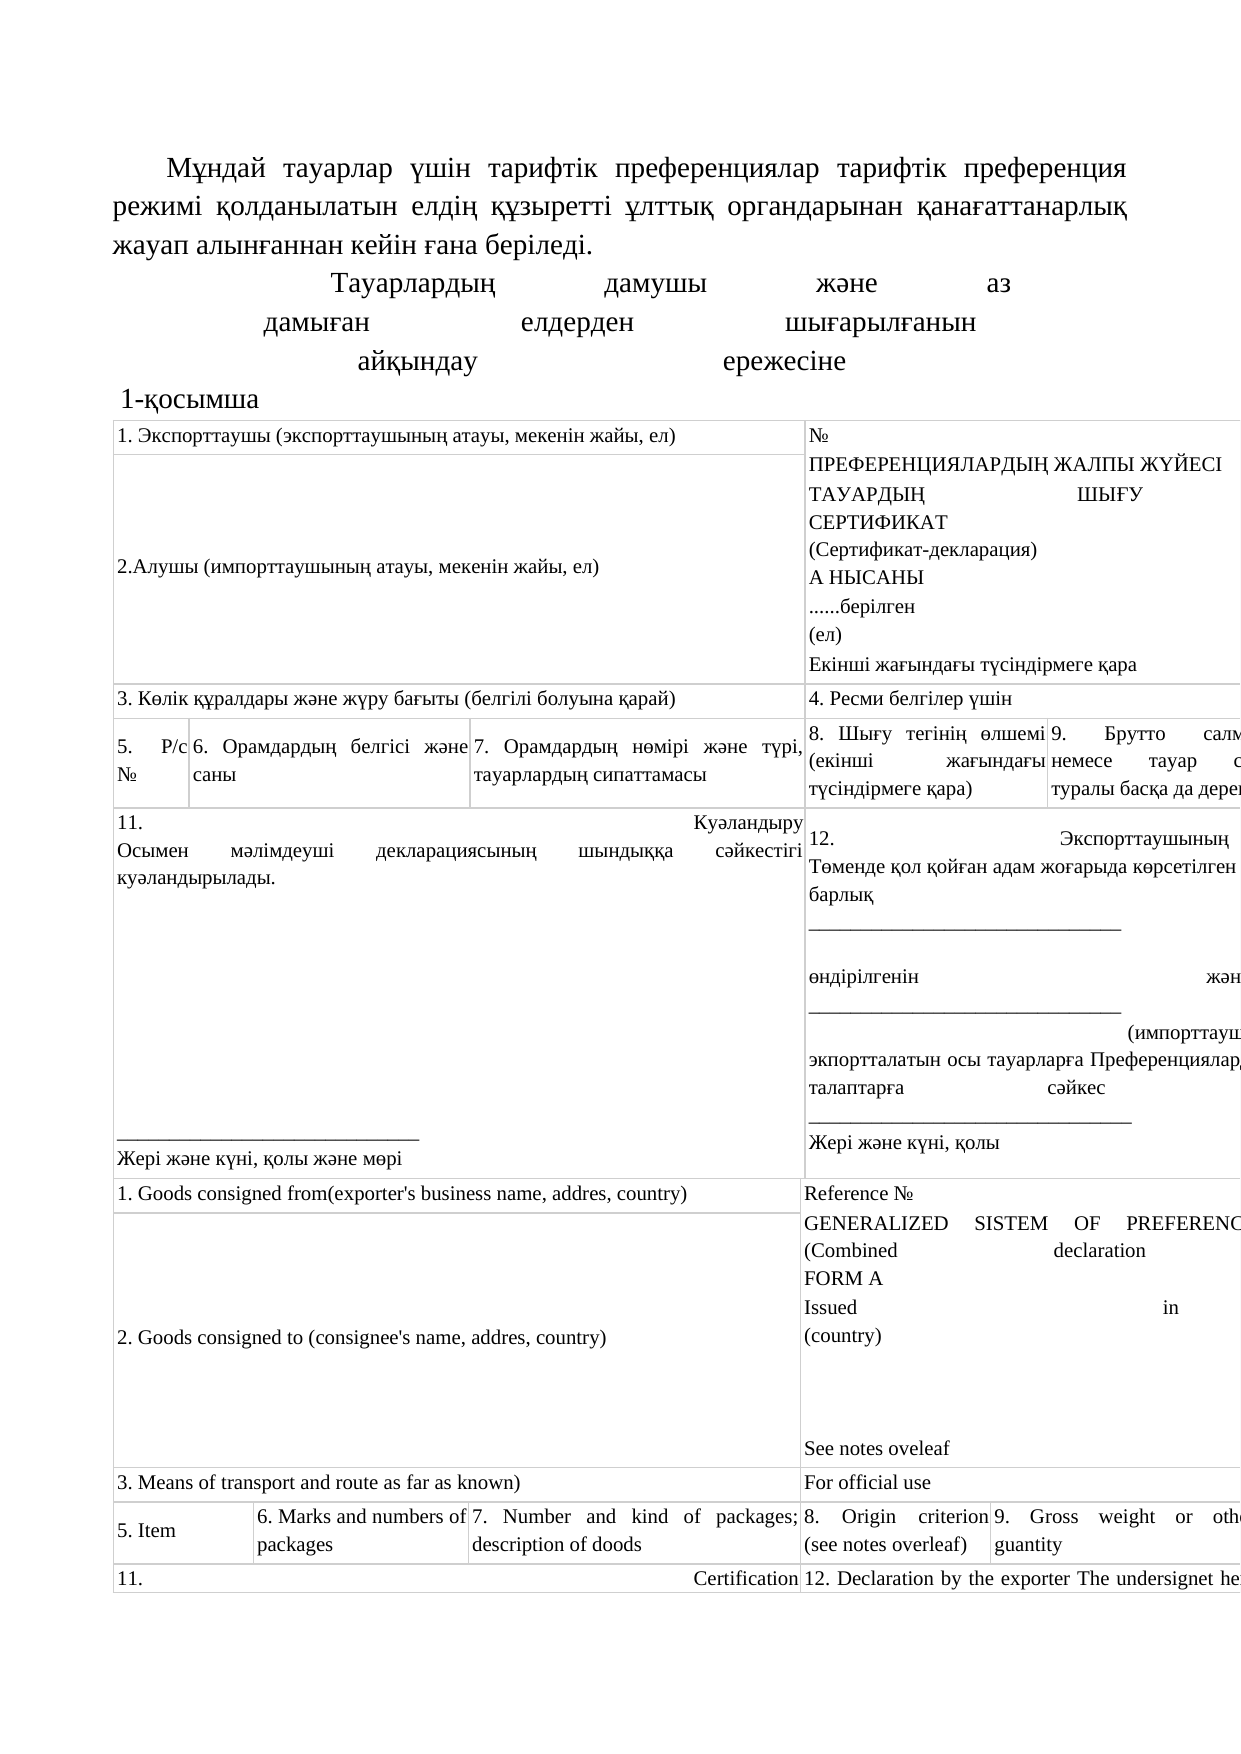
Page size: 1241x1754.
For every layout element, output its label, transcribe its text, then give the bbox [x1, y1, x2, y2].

table_header 1. Goods consigned from(exporter's business name, addres, country) [114, 1179, 800, 1212]
table_cell 6. Орамдардың белгісі және саны [190, 719, 469, 807]
table_cell 8. Шығу тегінің өлшемі (екінші жағындағы түсіндірмеге қара) [806, 719, 1047, 807]
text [112, 150, 1128, 261]
table_cell 7. Number and kind of packages; description of doods [469, 1503, 800, 1563]
table_cell 9. Gross weight or other guantity [991, 1503, 1240, 1563]
table_header 1. Экспорттаушы (экспорттаушының атауы, мекенін жайы, ел) [114, 421, 804, 454]
table_cell 2.Алушы (импорттаушының атауы, мекенін жайы, ел) [114, 455, 804, 683]
table_cell 5. Р/с № [114, 719, 188, 807]
table_cell 4. Ресми белгілер үшін [806, 685, 1240, 718]
table_cell 2. Goods consigned to (consignee's name, addres, country) [114, 1214, 800, 1467]
table_cell 3. Көлік құралдары және жүру бағыты (белгілі болуына қарай) [114, 685, 804, 718]
text Тауарлардың дамушы және аз дамыған елдерден шығарылғанын айқындау ережесіне 1-қосымша [112, 266, 1128, 415]
table_cell 9. Брутто салмағы немесе тауар саны туралы басқа да деректер [1048, 719, 1240, 807]
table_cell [114, 1565, 800, 1592]
table_cell 7. Орамдардың нөмірі және түрі, тауарлардың сипаттамасы [471, 719, 804, 807]
table_cell 11. Куәландыру Осымен мәлімдеуші декларациясының шындыққа сәйкестігі куәландырылады. _____________________________ Жері және күні, қолы және мөрі [114, 809, 804, 1178]
table_header № ПРЕФЕРЕНЦИЯЛАРДЫҢ ЖАЛПЫ ЖҮЙЕСІ ТАУАРДЫҢ ШЫҒУ ТЕГІ ТУРАЛЫ СЕРТИФИКАТ (Сертификат-декларация) А НЫСАНЫ ......берілген (ел) Екінші жағындағы түсіндірмеге қара [806, 421, 1240, 683]
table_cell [801, 1565, 1240, 1592]
table_cell 3. Means of transport and route as far as known) [114, 1468, 800, 1501]
table_cell 12. Экспорттаушының декларациясы Төменде қол қойған адам жоғарыда көрсетілген мәліметтердің шындыққа сәйкестігін, барлық тауарлар ______________________________ (ел) өндірілгенін және олар ______________________________ (импорттаушы ел) экпортталатын осы тауарларға Преференциялардың жалпы жүйесімен қолданылатын талаптарға сәйкес келетінін мәлімдейді. _______________________________ Жері және күні, қолы [806, 809, 1240, 1178]
table_cell 8. Origin criterion (see notes overleaf) [801, 1503, 990, 1563]
table_cell For official use [801, 1468, 1240, 1501]
table_cell 6. Marks and numbers of packages [254, 1503, 468, 1563]
table_cell 5. Item [114, 1503, 253, 1563]
table_header Reference № GENERALIZED SISTEM OF PREFERENCES CERTIFICATE OF ORIGIN (Сombined declaration and certificate) FORM A Issued in _________ (country) See notes oveleaf [801, 1179, 1240, 1467]
